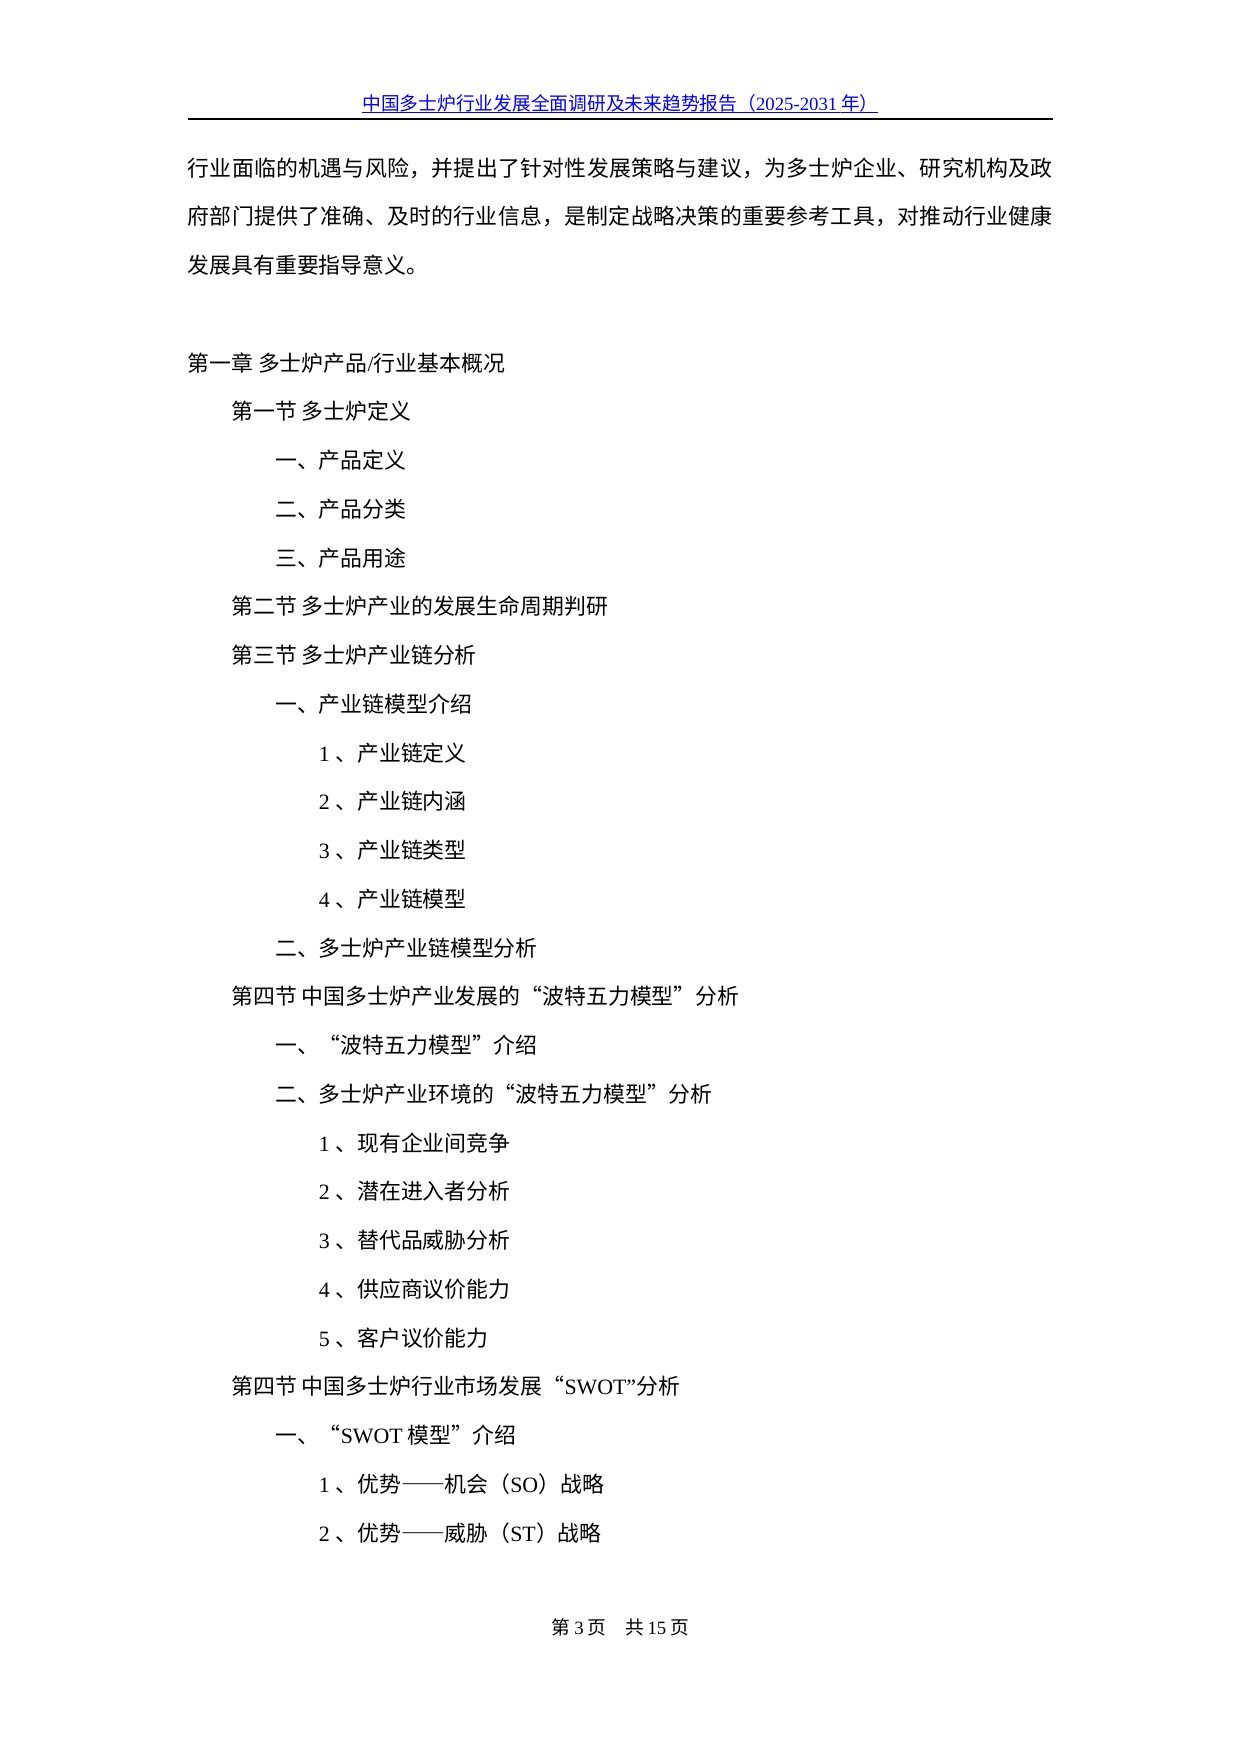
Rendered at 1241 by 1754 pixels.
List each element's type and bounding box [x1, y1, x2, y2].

text [187, 150, 1053, 1548]
